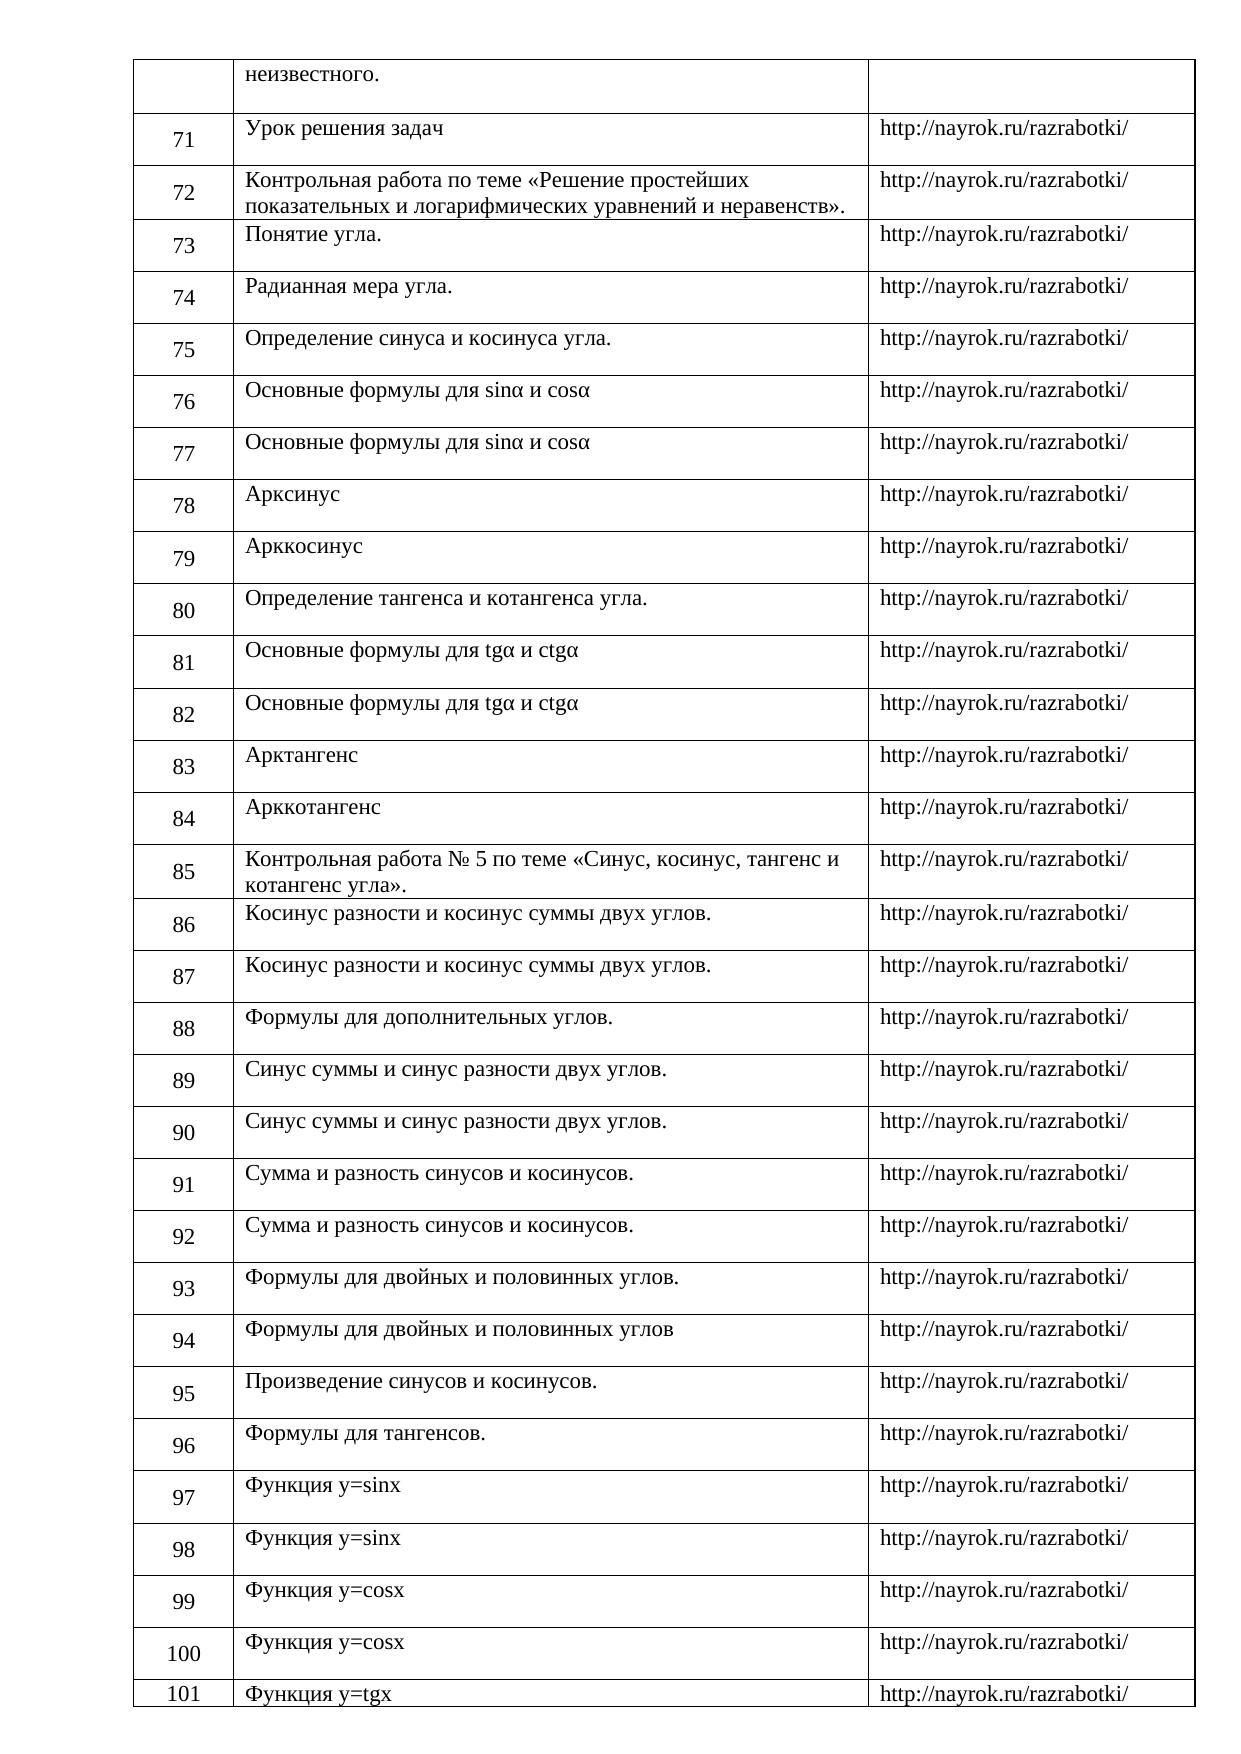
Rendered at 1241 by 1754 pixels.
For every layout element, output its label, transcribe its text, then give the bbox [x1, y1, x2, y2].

table_cell 99 [134, 1576, 233, 1627]
table_cell http://nayrok.ru/razrabotki/ [869, 376, 1194, 427]
table_cell Основные формулы для tgα и ctgα [234, 636, 868, 687]
table_cell http://nayrok.ru/razrabotki/ [869, 899, 1194, 949]
table_cell http://nayrok.ru/razrabotki/ [869, 272, 1194, 323]
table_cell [234, 60, 868, 113]
table_cell Сумма и разность синусов и косинусов. [234, 1159, 868, 1210]
table_cell 81 [134, 636, 233, 687]
table_cell Синус суммы и синус разности двух углов. [234, 1107, 868, 1158]
table_cell Контрольная работа № 5 по теме «Синус, косинус, тангенс и котангенс угла». [234, 845, 868, 897]
table_cell Функция y=cosx [234, 1576, 868, 1627]
table_cell Арккосинус [234, 532, 868, 583]
table_cell http://nayrok.ru/razrabotki/ [869, 1159, 1194, 1210]
table_cell Контрольная работа по теме «Решение простейших показательных и логарифмических уравнений и неравенств». [234, 166, 868, 219]
table_cell 97 [134, 1471, 233, 1522]
table_cell http://nayrok.ru/razrabotki/ [869, 324, 1194, 375]
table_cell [869, 1628, 1194, 1679]
table_cell 94 [134, 1315, 233, 1366]
table_cell http://nayrok.ru/razrabotki/ [869, 951, 1194, 1002]
table_cell Формулы для двойных и половинных углов [234, 1315, 868, 1366]
table_cell http://nayrok.ru/razrabotki/ [869, 532, 1194, 583]
table_cell Формулы для двойных и половинных углов. [234, 1263, 868, 1314]
table_cell Синус суммы и синус разности двух углов. [234, 1055, 868, 1106]
table_cell 76 [134, 376, 233, 427]
table_cell Формулы для дополнительных углов. [234, 1003, 868, 1054]
table_cell 86 [134, 899, 233, 949]
table_cell Определение синуса и косинуса угла. [234, 324, 868, 375]
table_cell http://nayrok.ru/razrabotki/ [869, 1107, 1194, 1158]
table_cell http://nayrok.ru/razrabotki/ [869, 1003, 1194, 1054]
table_cell Определение тангенса и котангенса угла. [234, 584, 868, 635]
table_cell Основные формулы для sinα и cosα [234, 376, 868, 427]
table_cell http://nayrok.ru/razrabotki/ [869, 1211, 1194, 1262]
table_cell http://nayrok.ru/razrabotki/ [869, 1524, 1194, 1574]
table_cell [869, 60, 1194, 113]
table_cell Функция y=tgx [234, 1680, 868, 1706]
table_cell 93 [134, 1263, 233, 1314]
table_cell 71 [134, 114, 233, 165]
table_cell Сумма и разность синусов и косинусов. [234, 1211, 868, 1262]
table_cell Арксинус [234, 480, 868, 531]
table_cell http://nayrok.ru/razrabotki/ [869, 1471, 1194, 1522]
table_cell 82 [134, 689, 233, 739]
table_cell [869, 114, 1194, 165]
table_cell 91 [134, 1159, 233, 1210]
table_cell Основные формулы для sinα и cosα [234, 428, 868, 479]
table_cell 80 [134, 584, 233, 635]
table_cell http://nayrok.ru/razrabotki/ [869, 480, 1194, 531]
table_cell 84 [134, 793, 233, 844]
table_cell http://nayrok.ru/razrabotki/ [869, 220, 1194, 271]
table_cell http://nayrok.ru/razrabotki/ [869, 1419, 1194, 1470]
table_cell 92 [134, 1211, 233, 1262]
table_cell 95 [134, 1367, 233, 1418]
table_cell 96 [134, 1419, 233, 1470]
table_cell 85 [134, 845, 233, 897]
table_cell Функция y=sinx [234, 1524, 868, 1574]
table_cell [869, 1680, 1194, 1706]
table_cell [869, 1576, 1194, 1627]
table_cell http://nayrok.ru/razrabotki/ [869, 166, 1194, 219]
table_cell http://nayrok.ru/razrabotki/ [869, 845, 1194, 897]
table_cell Косинус разности и косинус суммы двух углов. [234, 951, 868, 1002]
table_cell Косинус разности и косинус суммы двух углов. [234, 899, 868, 949]
table_cell Понятие угла. [234, 220, 868, 271]
table_cell http://nayrok.ru/razrabotki/ [869, 636, 1194, 687]
table_cell Основные формулы для tgα и ctgα [234, 689, 868, 739]
table_cell Функция y=sinx [234, 1471, 868, 1522]
table_cell http://nayrok.ru/razrabotki/ [869, 428, 1194, 479]
table_cell http://nayrok.ru/razrabotki/ [869, 741, 1194, 792]
table_cell Арккотангенс [234, 793, 868, 844]
table_cell Урок решения задач [234, 114, 868, 165]
table_cell Формулы для тангенсов. [234, 1419, 868, 1470]
table_cell 77 [134, 428, 233, 479]
table_cell 98 [134, 1524, 233, 1574]
table_cell http://nayrok.ru/razrabotki/ [869, 793, 1194, 844]
table_cell 79 [134, 532, 233, 583]
table_cell 100 [134, 1628, 233, 1679]
table_cell http://nayrok.ru/razrabotki/ [869, 689, 1194, 739]
table_cell 88 [134, 1003, 233, 1054]
table_cell http://nayrok.ru/razrabotki/ [869, 584, 1194, 635]
table_cell 75 [134, 324, 233, 375]
table_cell 74 [134, 272, 233, 323]
table_cell http://nayrok.ru/razrabotki/ [869, 1263, 1194, 1314]
table_cell Функция y=cosx [234, 1628, 868, 1679]
table_cell 72 [134, 166, 233, 219]
table_cell http://nayrok.ru/razrabotki/ [869, 1055, 1194, 1106]
table_cell Арктангенс [234, 741, 868, 792]
table_cell Радианная мера угла. [234, 272, 868, 323]
table_cell 87 [134, 951, 233, 1002]
table_cell http://nayrok.ru/razrabotki/ [869, 1367, 1194, 1418]
table_cell 70 [134, 60, 233, 113]
table_cell 73 [134, 220, 233, 271]
table_cell http://nayrok.ru/razrabotki/ [869, 1315, 1194, 1366]
table_cell 101 [134, 1680, 233, 1706]
table_cell 90 [134, 1107, 233, 1158]
table_cell 83 [134, 741, 233, 792]
table_cell 78 [134, 480, 233, 531]
table_cell Произведение синусов и косинусов. [234, 1367, 868, 1418]
table_cell 89 [134, 1055, 233, 1106]
